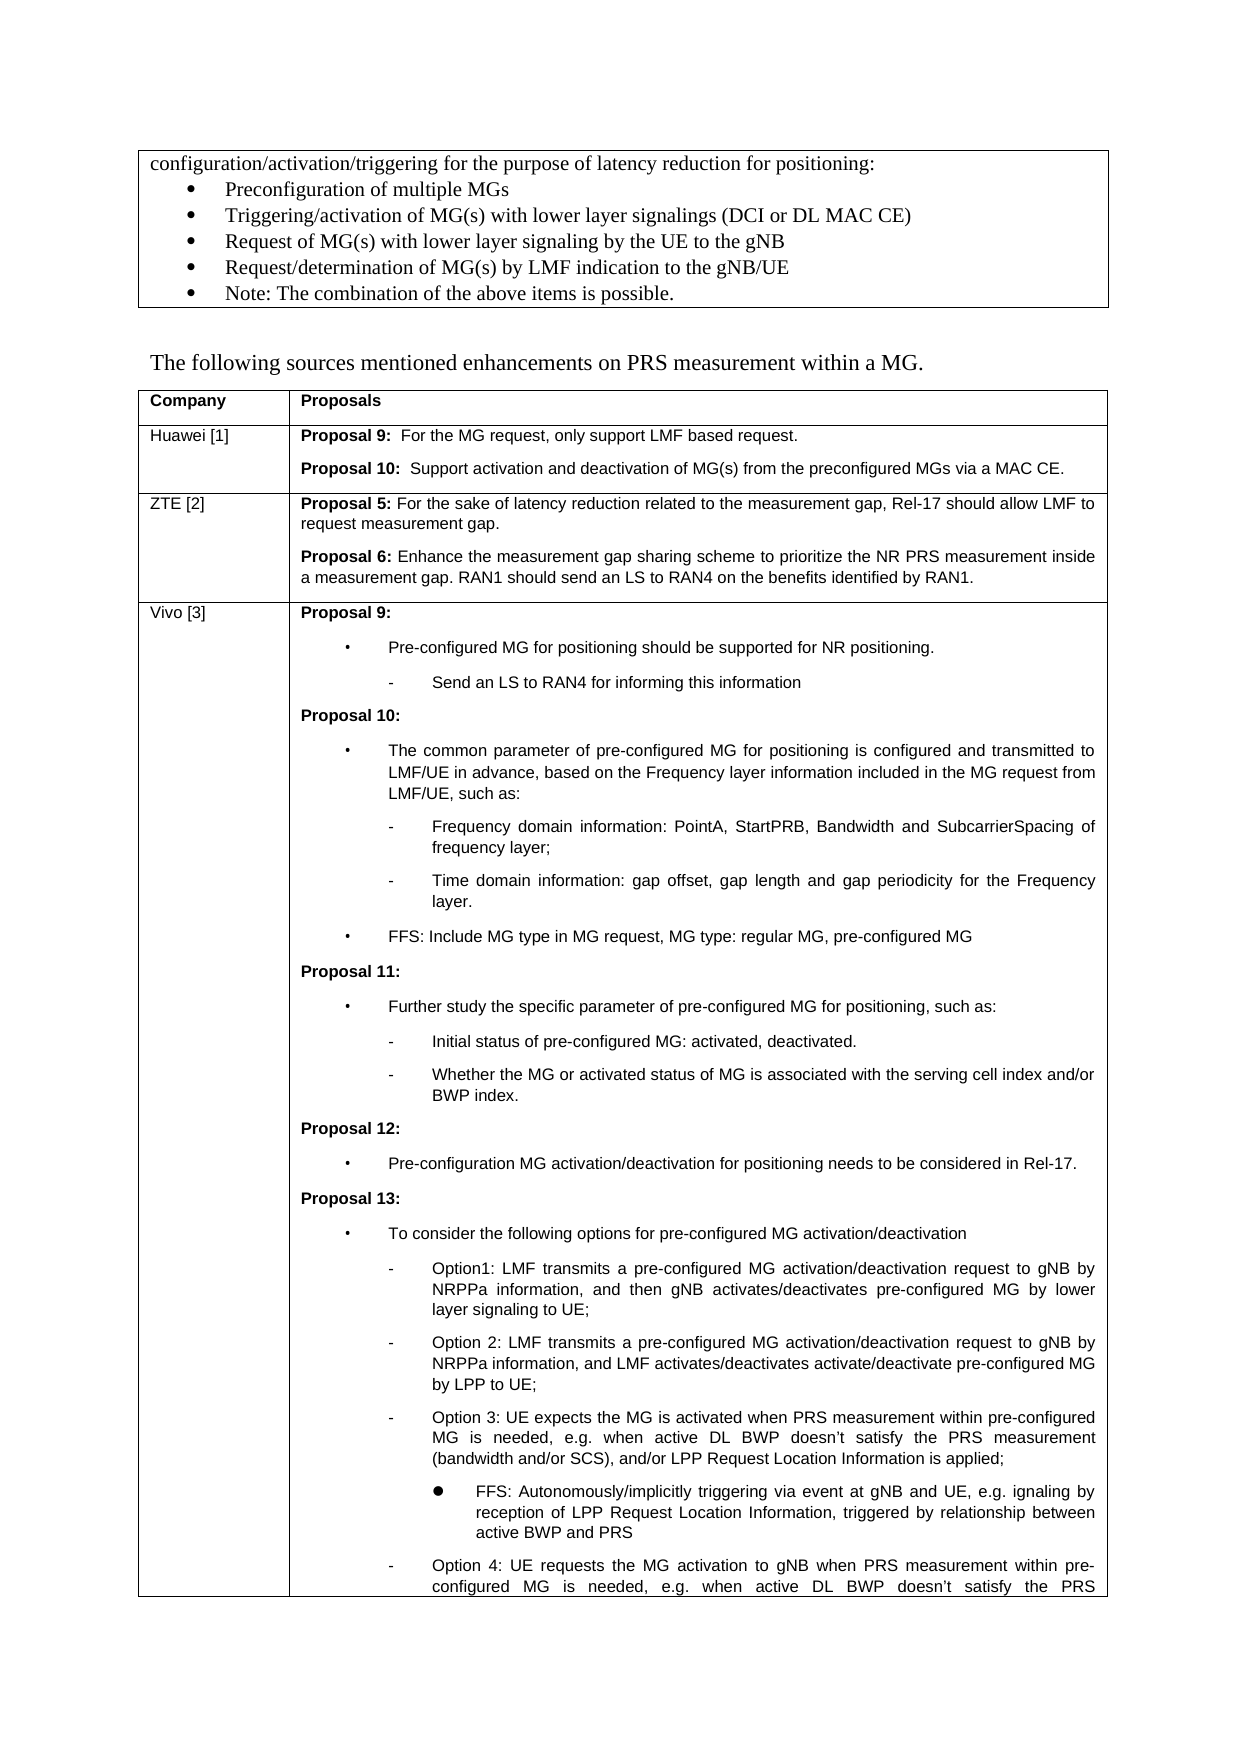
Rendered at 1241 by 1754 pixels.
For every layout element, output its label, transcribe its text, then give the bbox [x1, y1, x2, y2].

table_header Company [139, 391, 289, 424]
table_cell Huawei [1] [139, 426, 289, 492]
table_header Proposals [290, 391, 1107, 424]
table_cell ZTE [2] [139, 494, 289, 602]
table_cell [290, 603, 1107, 1596]
table_cell Proposal 5: For the sake of latency reduction related to the measurement gap, Rel-17 should allow LMF to request measurement gap. Proposal 6: Enhance the measurement gap sharing scheme to prioritize the NR PRS measurement inside a measurement gap. RAN1 should send an LS to RAN4 on the benefits identified by RAN1. [290, 494, 1107, 602]
table_cell Vivo [3] [139, 603, 289, 1596]
table_cell Proposal 9: For the MG request, only support LMF based request. Proposal 10: Support activation and deactivation of MG(s) from the preconfigured MGs via a MAC CE. [290, 426, 1107, 492]
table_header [139, 151, 1108, 307]
text The following sources mentioned enhancements on PRS measurement within a MG. [150, 349, 1120, 375]
